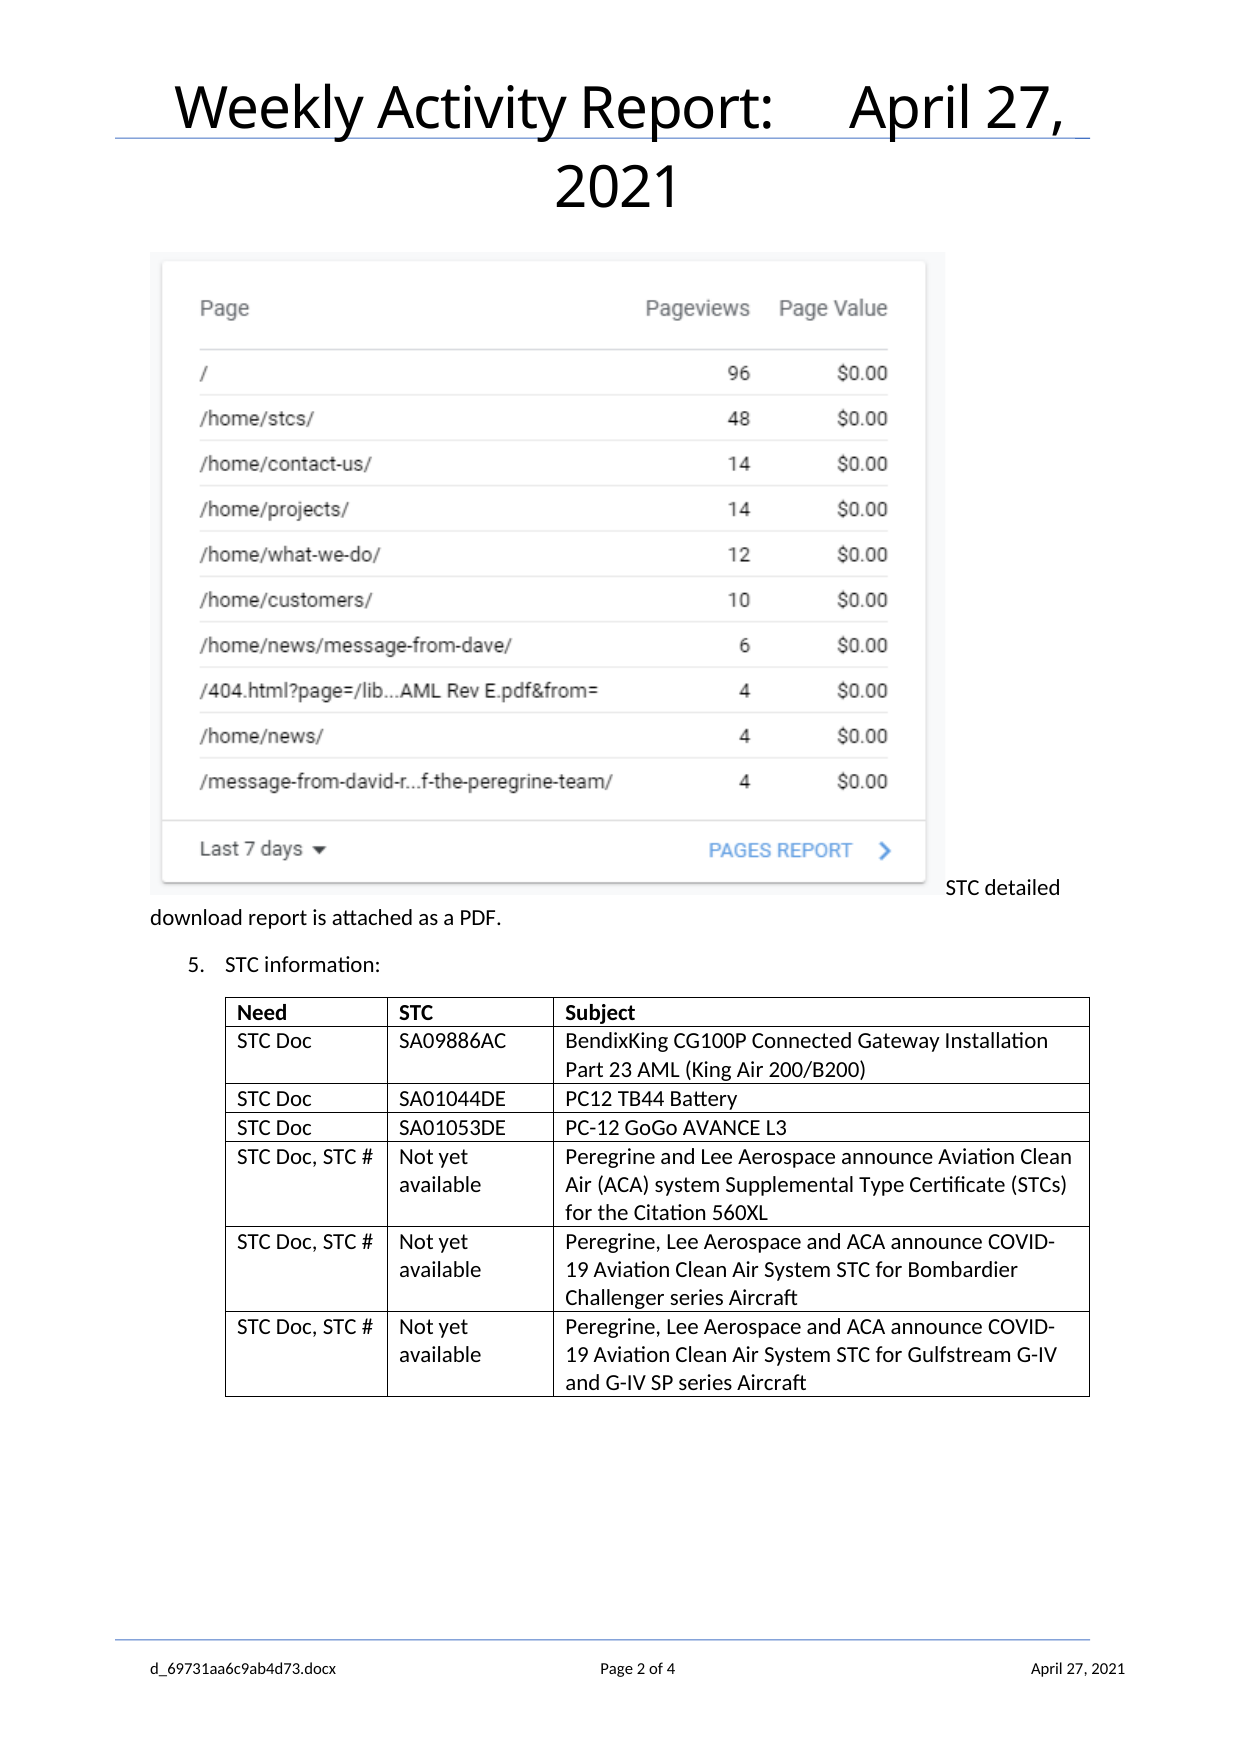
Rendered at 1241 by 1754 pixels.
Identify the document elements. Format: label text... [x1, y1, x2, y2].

table_cell PC12 TB44 Battery [554, 1084, 1089, 1112]
table_cell Not yet available [388, 1227, 553, 1311]
table_cell BendixKing CG100P Connected Gateway Installation Part 23 AML (King Air 200/B200) [554, 1027, 1089, 1083]
table_cell STC Doc [226, 1113, 387, 1141]
table_cell Not yet available [388, 1312, 553, 1396]
table_cell STC Doc [226, 1084, 387, 1112]
table_header Subject [554, 998, 1089, 1026]
table_cell SA01053DE [388, 1113, 553, 1141]
table_cell Peregrine and Lee Aerospace announce Aviation Clean Air (ACA) system Supplemental Type Certificate (STCs) for the Citation 560XL [554, 1142, 1089, 1226]
table_cell Peregrine, Lee Aerospace and ACA announce COVID-19 Aviation Clean Air System STC for Bombardier Challenger series Aircraft [554, 1227, 1089, 1311]
table_cell STC Doc, STC # [226, 1142, 387, 1226]
table_header STC [388, 998, 553, 1026]
picture [150, 252, 946, 895]
table_cell STC Doc, STC # [226, 1227, 387, 1311]
table_cell PC-12 GoGo AVANCE L3 [554, 1113, 1089, 1141]
table_cell STC Doc, STC # [226, 1312, 387, 1396]
table_cell Not yet available [388, 1142, 553, 1226]
table_cell SA01044DE [388, 1084, 553, 1112]
table_cell Peregrine, Lee Aerospace and ACA announce COVID-19 Aviation Clean Air System STC for Gulfstream G-IV and G-IV SP series Aircraft [554, 1312, 1089, 1396]
table_cell SA09886AC [388, 1027, 553, 1083]
list STC information: [187, 950, 1090, 978]
table_cell STC Doc [226, 1027, 387, 1083]
table_header Need [226, 998, 387, 1026]
